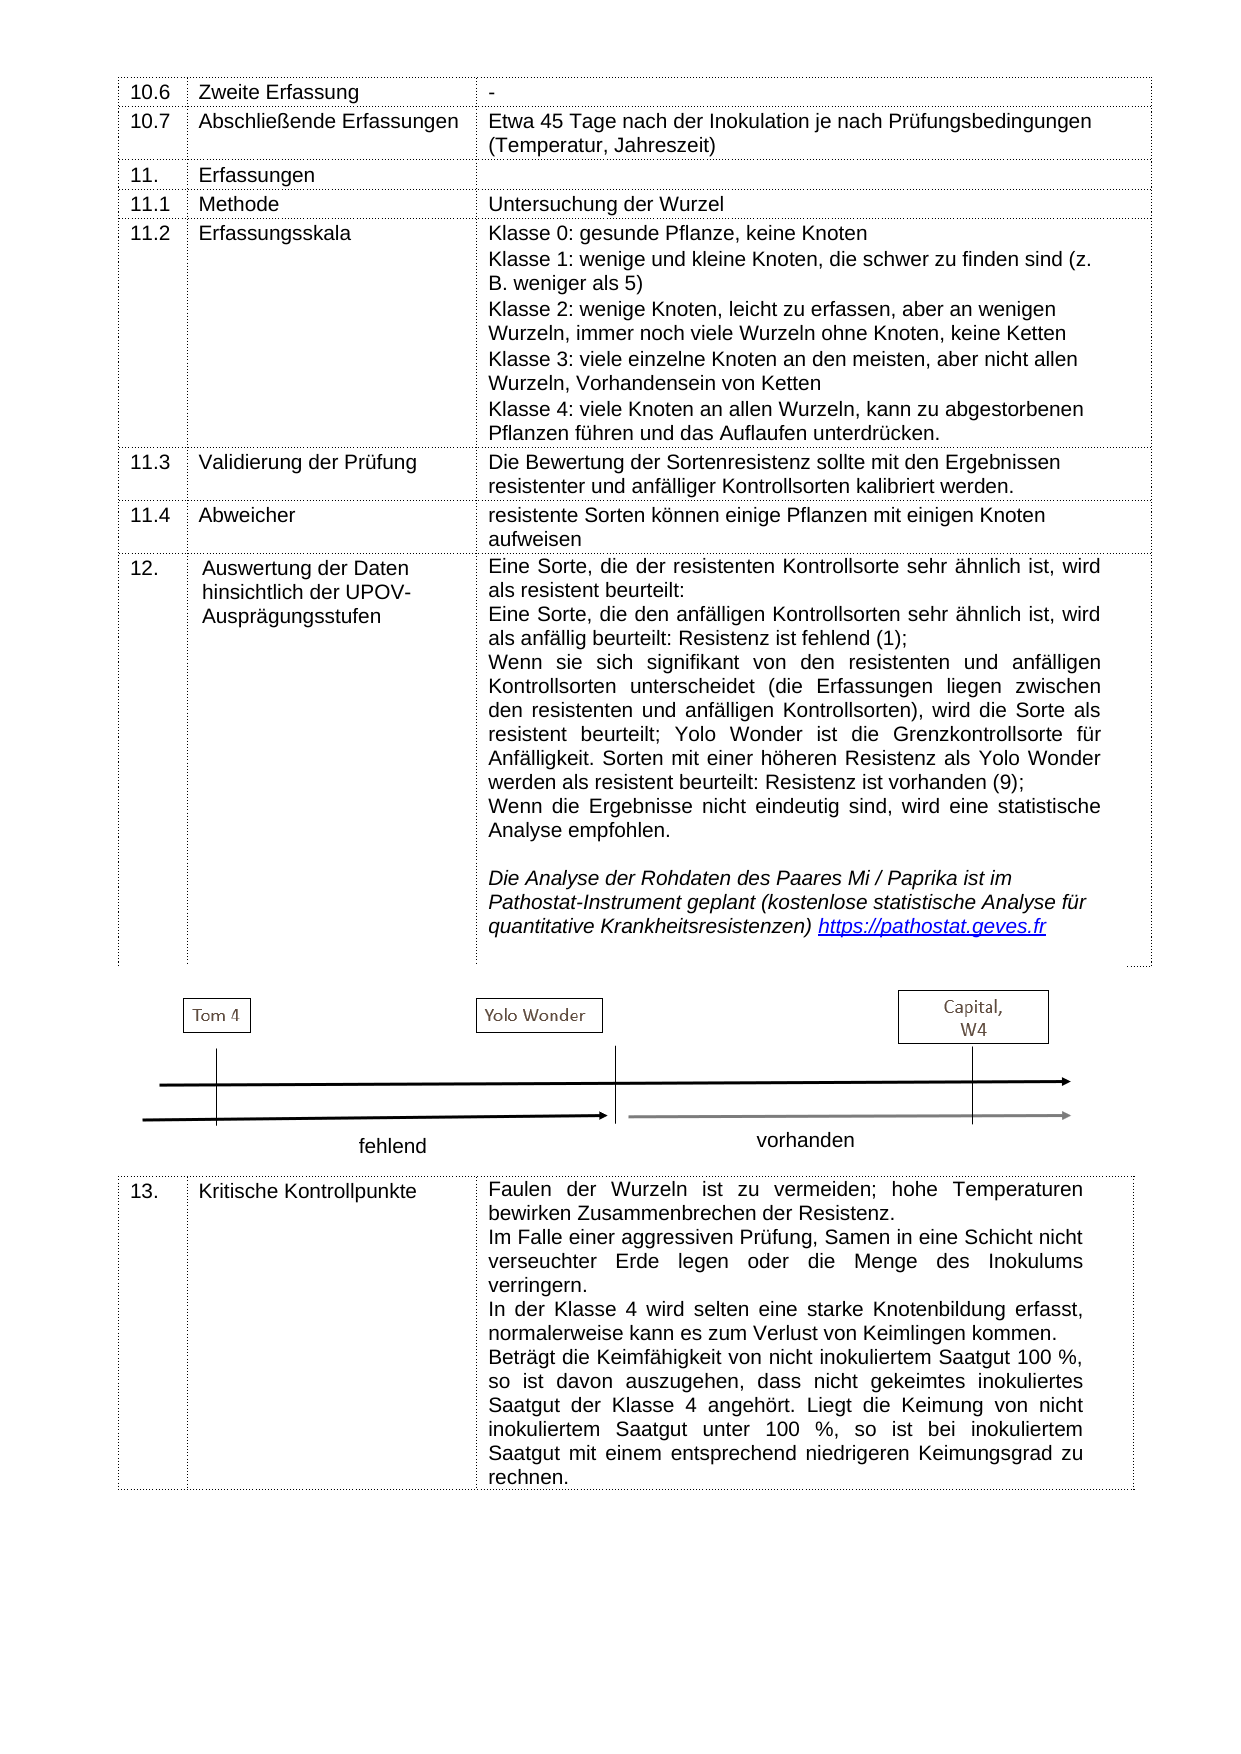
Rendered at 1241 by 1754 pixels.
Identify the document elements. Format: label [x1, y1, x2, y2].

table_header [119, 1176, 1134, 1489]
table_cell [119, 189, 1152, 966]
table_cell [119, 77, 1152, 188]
picture [118, 966, 1127, 1177]
